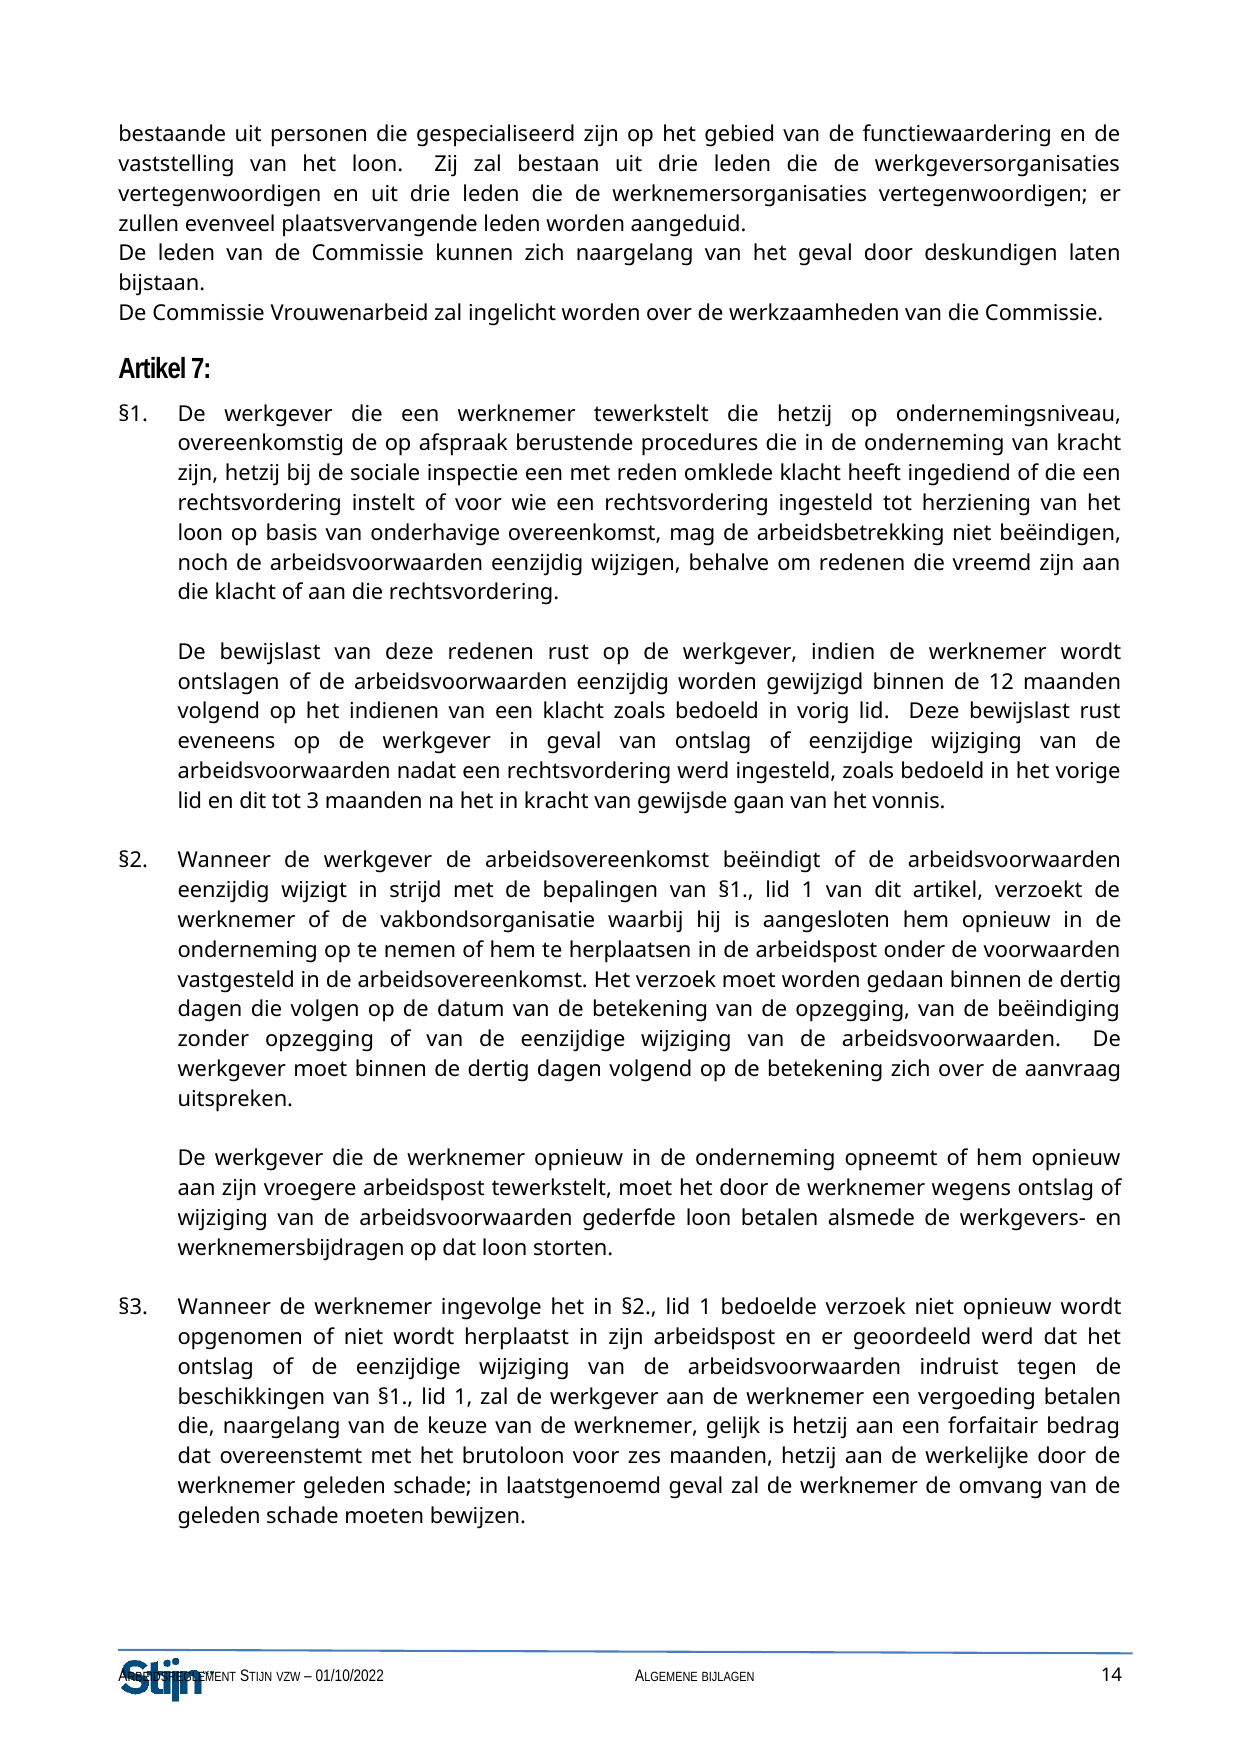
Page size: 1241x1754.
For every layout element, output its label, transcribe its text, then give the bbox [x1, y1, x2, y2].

text De bewijslast van deze redenen rust op de werkgever, indien de werknemer wordt ontslagen of de arbeidsvoorwaarden eenzijdig worden gewijzigd binnen de 12 maanden volgend op het indienen van een klacht zoals bedoeld in vorig lid. Deze bewijslast rust eveneens op de werkgever in geval van ontslag of eenzijdige wijziging van de arbeidsvoorwaarden nadat een rechtsvordering werd ingesteld, zoals bedoeld in het vorige lid en dit tot 3 maanden na het in kracht van gewijsde gaan van het vonnis. [177, 636, 1122, 815]
text §3. Wanneer de werknemer ingevolge het in §2., lid 1 bedoelde verzoek niet opnieuw wordt opgenomen of niet wordt herplaatst in zijn arbeidspost en er geoordeeld werd dat het ontslag of de eenzijdige wijziging van de arbeidsvoorwaarden indruist tegen de beschikkingen van §1., lid 1, zal de werkgever aan de werknemer een vergoeding betalen die, naargelang van de keuze van de werknemer, gelijk is hetzij aan een forfaitair bedrag dat overeenstemt met het brutoloon voor zes maanden, hetzij aan de werkelijke door de werknemer geleden schade; in laatstgenoemd geval zal de werknemer de omvang van de geleden schade moeten bewijzen. [118, 1291, 1122, 1530]
text De Commissie Vrouwenarbeid zal ingelicht worden over de werkzaamheden van die Commissie. [118, 297, 1122, 327]
text §2. Wanneer de werkgever de arbeidsovereenkomst beëindigt of de arbeidsvoorwaarden eenzijdig wijzigt in strijd met de bepalingen van §1., lid 1 van dit artikel, verzoekt de werknemer of de vakbondsorganisatie waarbij hij is aangesloten hem opnieuw in de onderneming op te nemen of hem te herplaatsen in de arbeidspost onder de voorwaarden vastgesteld in de arbeidsovereenkomst. Het verzoek moet worden gedaan binnen de dertig dagen die volgen op de datum van de betekening van de opzegging, van de beëindiging zonder opzegging of van de eenzijdige wijziging van de arbeidsvoorwaarden. De werkgever moet binnen de dertig dagen volgend op de betekening zich over de aanvraag uitspreken. [118, 844, 1122, 1113]
text De leden van de Commissie kunnen zich naargelang van het geval door deskundigen laten bijstaan. [118, 237, 1122, 297]
text De werkgever die de werknemer opnieuw in de onderneming opneemt of hem opnieuw aan zijn vroegere arbeidspost tewerkstelt, moet het door de werknemer wegens ontslag of wijziging van de arbeidsvoorwaarden gederfde loon betalen alsmede de werkgevers- en werknemersbijdragen op dat loon storten. [177, 1142, 1122, 1262]
picture [118, 1654, 219, 1704]
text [118, 118, 1122, 237]
text §1. De werkgever die een werknemer tewerkstelt die hetzij op ondernemingsniveau, overeenkomstig de op afspraak berustende procedures die in de onderneming van kracht zijn, hetzij bij de sociale inspectie een met reden omklede klacht heeft ingediend of die een rechtsvordering instelt of voor wie een rechtsvordering ingesteld tot herziening van het loon op basis van onderhavige overeenkomst, mag de arbeidsbetrekking niet beëindigen, noch de arbeidsvoorwaarden eenzijdig wijzigen, behalve om redenen die vreemd zijn aan die klacht of aan die rechtsvordering. [118, 398, 1122, 606]
